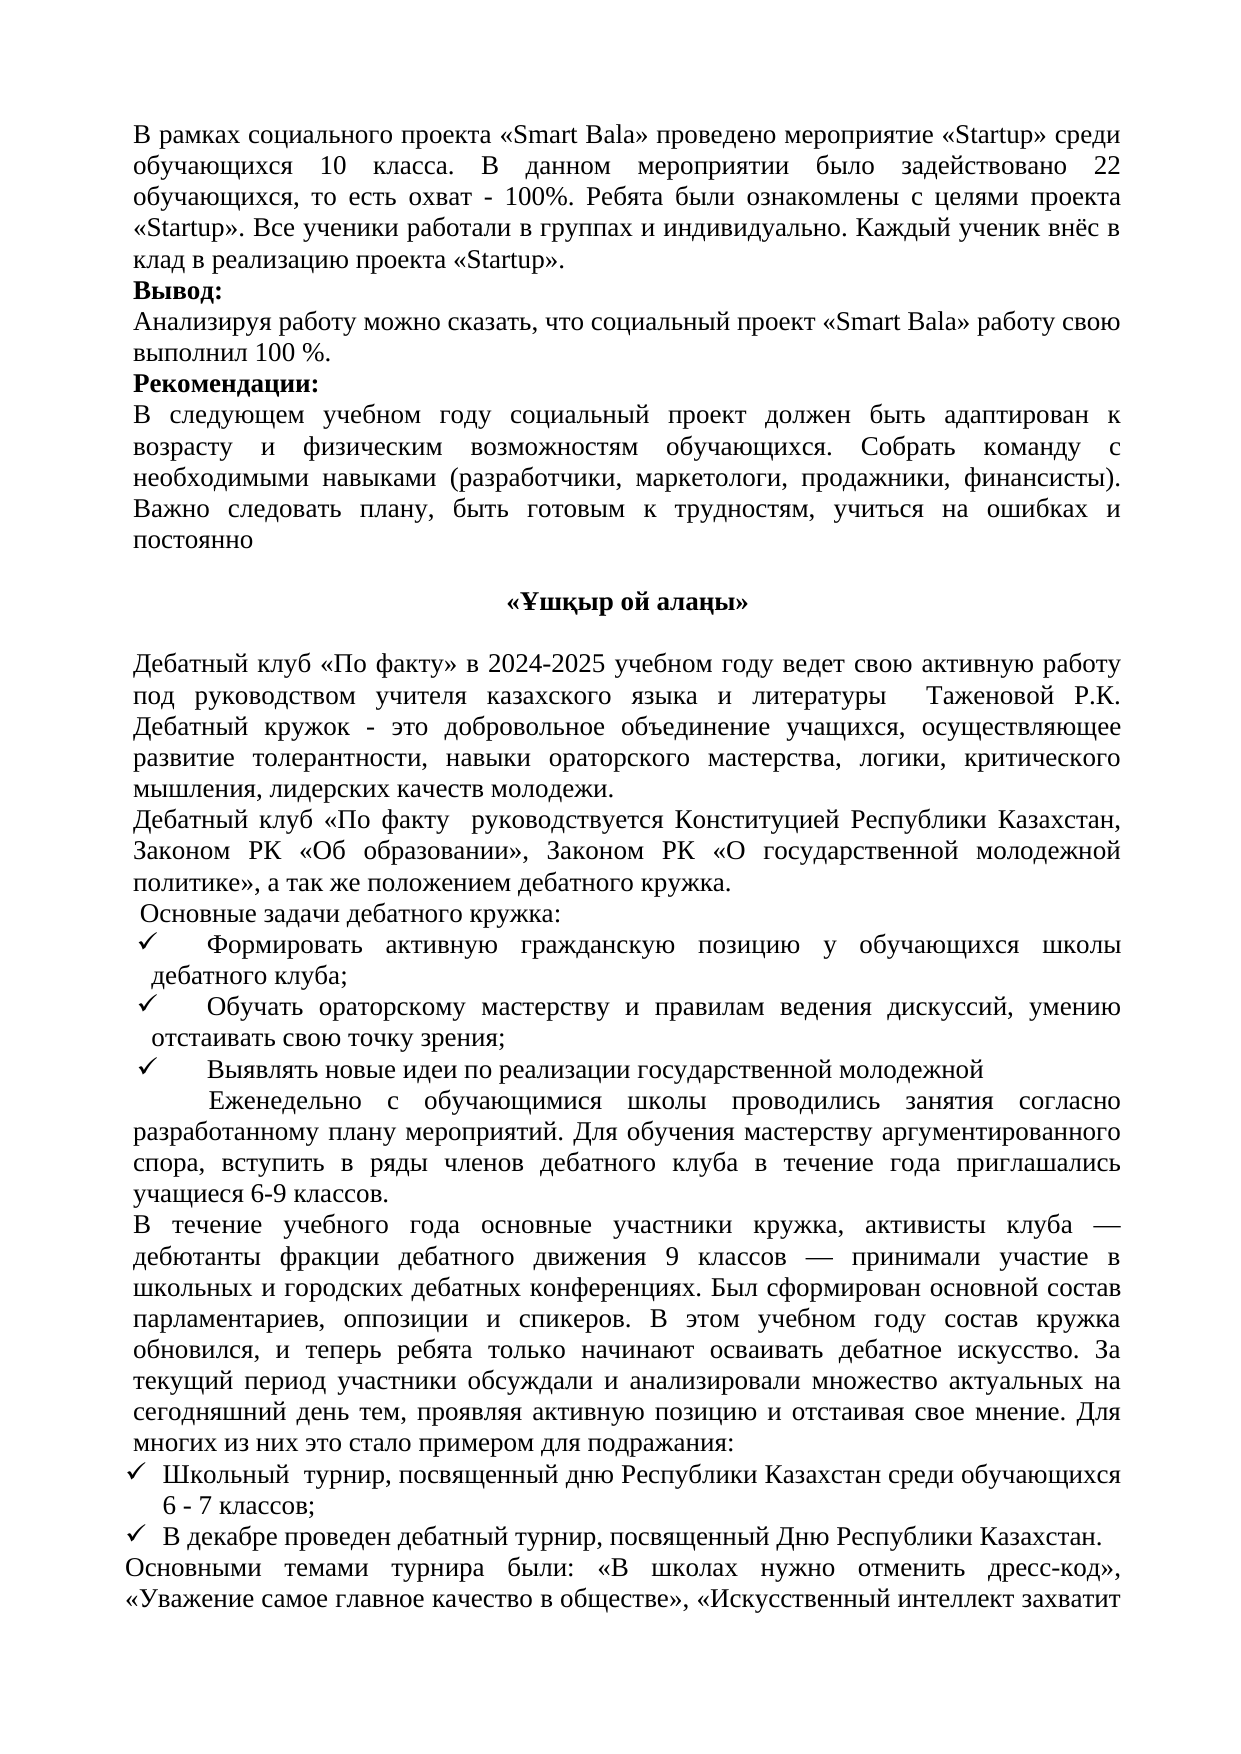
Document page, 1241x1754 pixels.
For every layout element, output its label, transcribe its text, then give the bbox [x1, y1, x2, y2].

text В рамках социального проекта «Smart Bala» проведено мероприятие «Startup» среди обучающихся 10 класса. В данном мероприятии было задействовано 22 обучающихся, то есть охват - 100%. Ребята были ознакомлены с целями проекта «Startup». Все ученики работали в группах и индивидуально. Каждый ученик внёс в клад в реализацию проекта «Startup». [133, 118, 1122, 274]
list Обучать ораторскому мастерству и правилам ведения дискуссий, умению отстаивать свою точку зрения; [136, 990, 1122, 1053]
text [125, 1551, 1122, 1614]
text Вывод: [133, 274, 1122, 305]
list Выявлять новые идеи по реализации государственной молодежной [136, 1053, 1122, 1084]
list В декабре проведен дебатный турнир, посвященный Дню Республики Казахстан. [125, 1520, 1122, 1551]
list Формировать активную гражданскую позицию у обучающихся школы дебатного клуба; [136, 928, 1122, 990]
list Школьный турнир, посвященный дню Республики Казахстан среди обучающихся 6 - 7 классов; [125, 1458, 1122, 1520]
text В течение учебного года основные участники кружка, активисты клуба — дебютанты фракции дебатного движения 9 классов — принимали участие в школьных и городских дебатных конференциях. Был сформирован основной состав парламентариев, оппозиции и спикеров. В этом учебном году состав кружка обновился, и теперь ребята только начинают осваивать дебатное искусство. За текущий период участники обсуждали и анализировали множество актуальных на сегодняшний день тем, проявляя активную позицию и отстаивая свое мнение. Для многих из них это стало примером для подражания: [133, 1208, 1122, 1458]
text «Ұшқыр ой алаңы» [133, 585, 1122, 616]
text В следующем учебном году социальный проект должен быть адаптирован к возрасту и физическим возможностям обучающихся. Собрать команду с необходимыми навыками (разработчики, маркетологи, продажники, финансисты). Важно следовать плану, быть готовым к трудностям, учиться на ошибках и постоянно [133, 398, 1122, 554]
text Дебатный клуб «По факту» в 2024-2025 учебном году ведет свою активную работу под руководством учителя казахского языка и литературы Таженовой Р.К. Дебатный кружок - это добровольное объединение учащихся, осуществляющее развитие толерантности, навыки ораторского мастерства, логики, критического мышления, лидерских качеств молодежи. [133, 648, 1122, 803]
text Дебатный клуб «По факту руководствуется Конституцией Республики Казахстан, Законом РК «Об образовании», Законом РК «О государственной молодежной политике», а так же положением дебатного кружка. [133, 803, 1122, 897]
text Основные задачи дебатного кружка: [133, 897, 1122, 928]
text Рекомендации: [133, 367, 1122, 398]
text Еженедельно с обучающимися школы проводились занятия согласно разработанному плану мероприятий. Для обучения мастерству аргументированного спора, вступить в ряды членов дебатного клуба в течение года приглашались учащиеся 6-9 классов. [133, 1084, 1122, 1208]
text Анализируя работу можно сказать, что социальный проект «Smart Bala» работу свою выполнил 100 %. [133, 305, 1122, 367]
